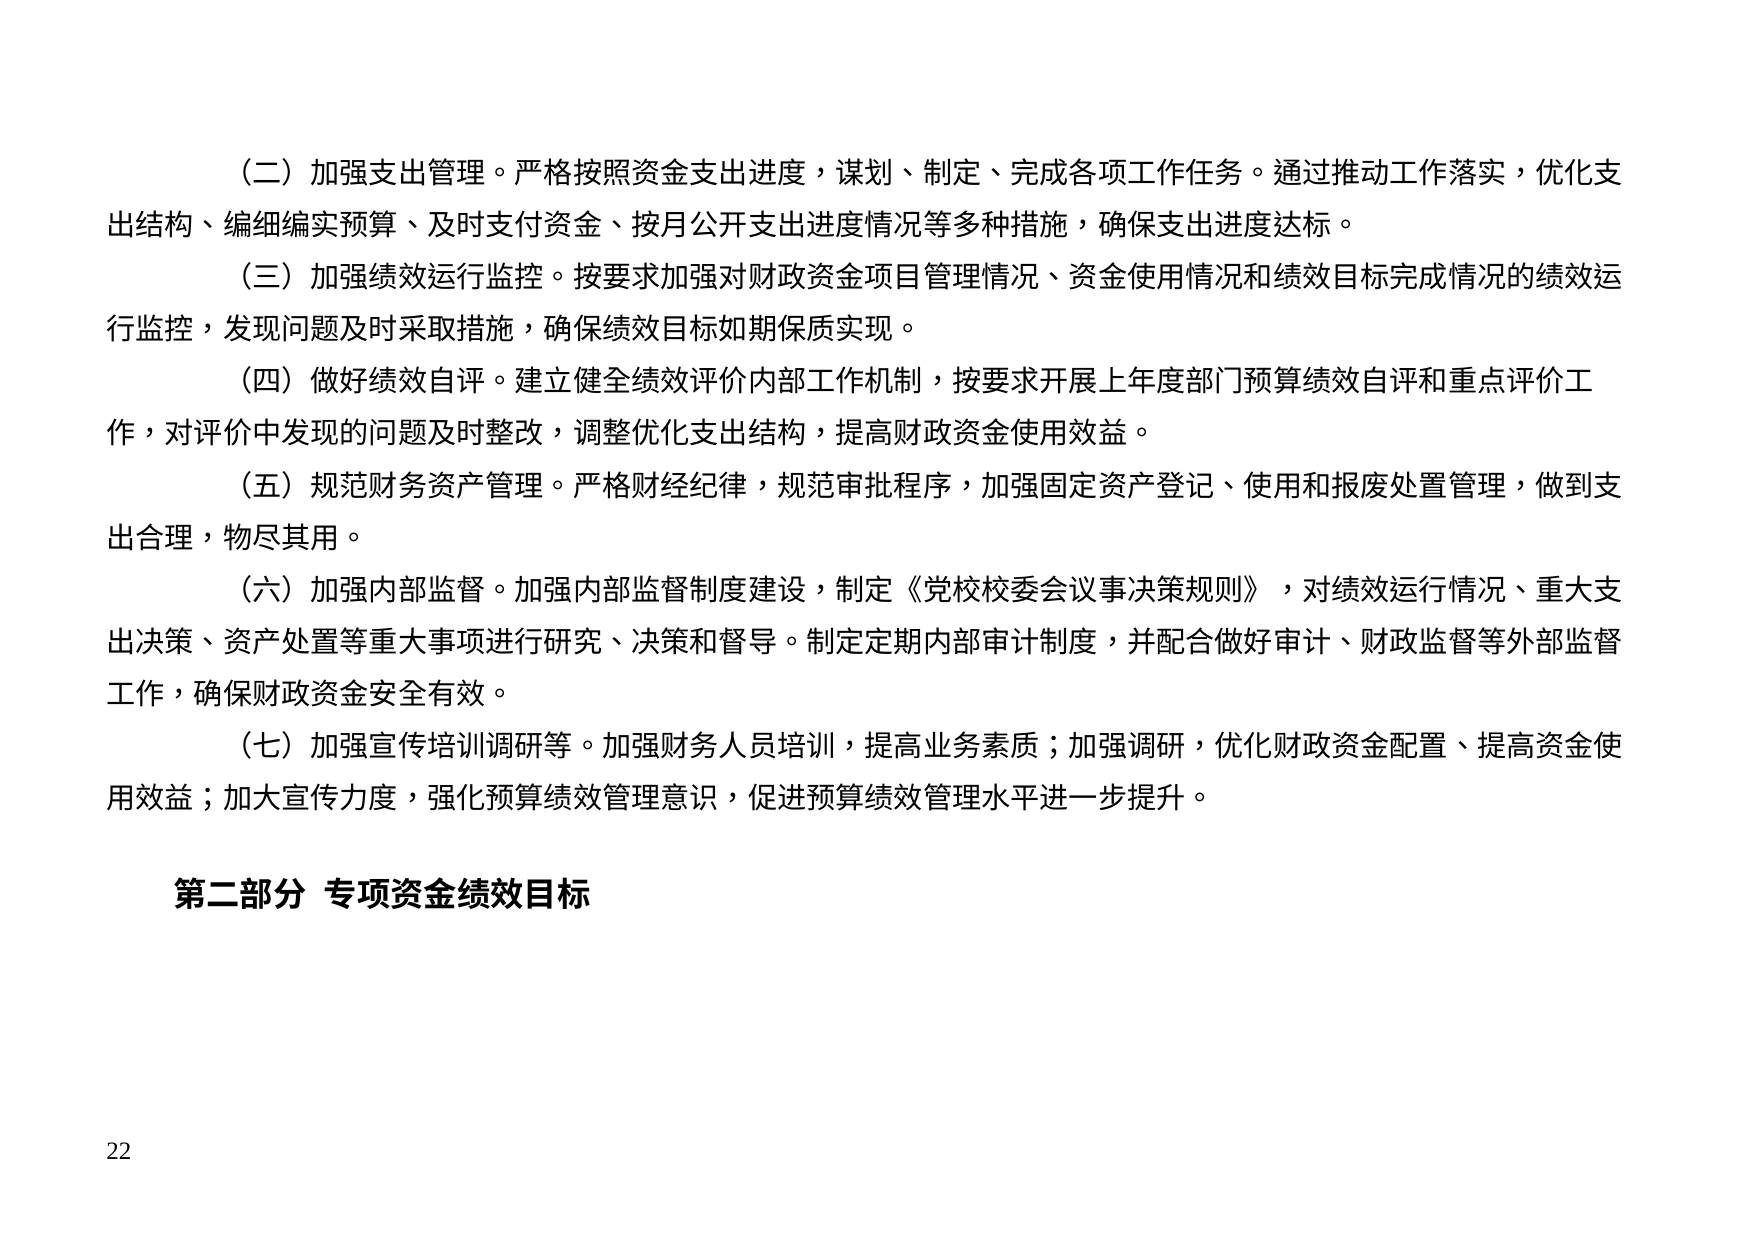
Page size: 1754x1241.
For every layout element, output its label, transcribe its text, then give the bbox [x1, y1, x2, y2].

text （四）做好绩效自评。建立健全绩效评价内部工作机制，按要求开展上年度部门预算绩效自评和重点评价工作，对评价中发现的问题及时整改，调整优化支出结构，提高财政资金使用效益。 [106, 350, 1648, 454]
text （三）加强绩效运行监控。按要求加强对财政资金项目管理情况、资金使用情况和绩效目标完成情况的绩效运行监控，发现问题及时采取措施，确保绩效目标如期保质实现。 [106, 246, 1648, 350]
text （六）加强内部监督。加强内部监督制度建设，制定《党校校委会议事决策规则》，对绩效运行情况、重大支出决策、资产处置等重大事项进行研究、决策和督导。制定定期内部审计制度，并配合做好审计、财政监督等外部监督工作，确保财政资金安全有效。 [106, 558, 1648, 715]
text 第二部分 专项资金绩效目标 [106, 871, 1648, 916]
text （二）加强支出管理。严格按照资金支出进度，谋划、制定、完成各项工作任务。通过推动工作落实，优化支出结构、编细编实预算、及时支付资金、按月公开支出进度情况等多种措施，确保支出进度达标。 [106, 142, 1648, 246]
text （七）加强宣传培训调研等。加强财务人员培训，提高业务素质；加强调研，优化财政资金配置、提高资金使用效益；加大宣传力度，强化预算绩效管理意识，促进预算绩效管理水平进一步提升。 [106, 715, 1648, 819]
text （五）规范财务资产管理。严格财经纪律，规范审批程序，加强固定资产登记、使用和报废处置管理，做到支出合理，物尽其用。 [106, 454, 1648, 558]
